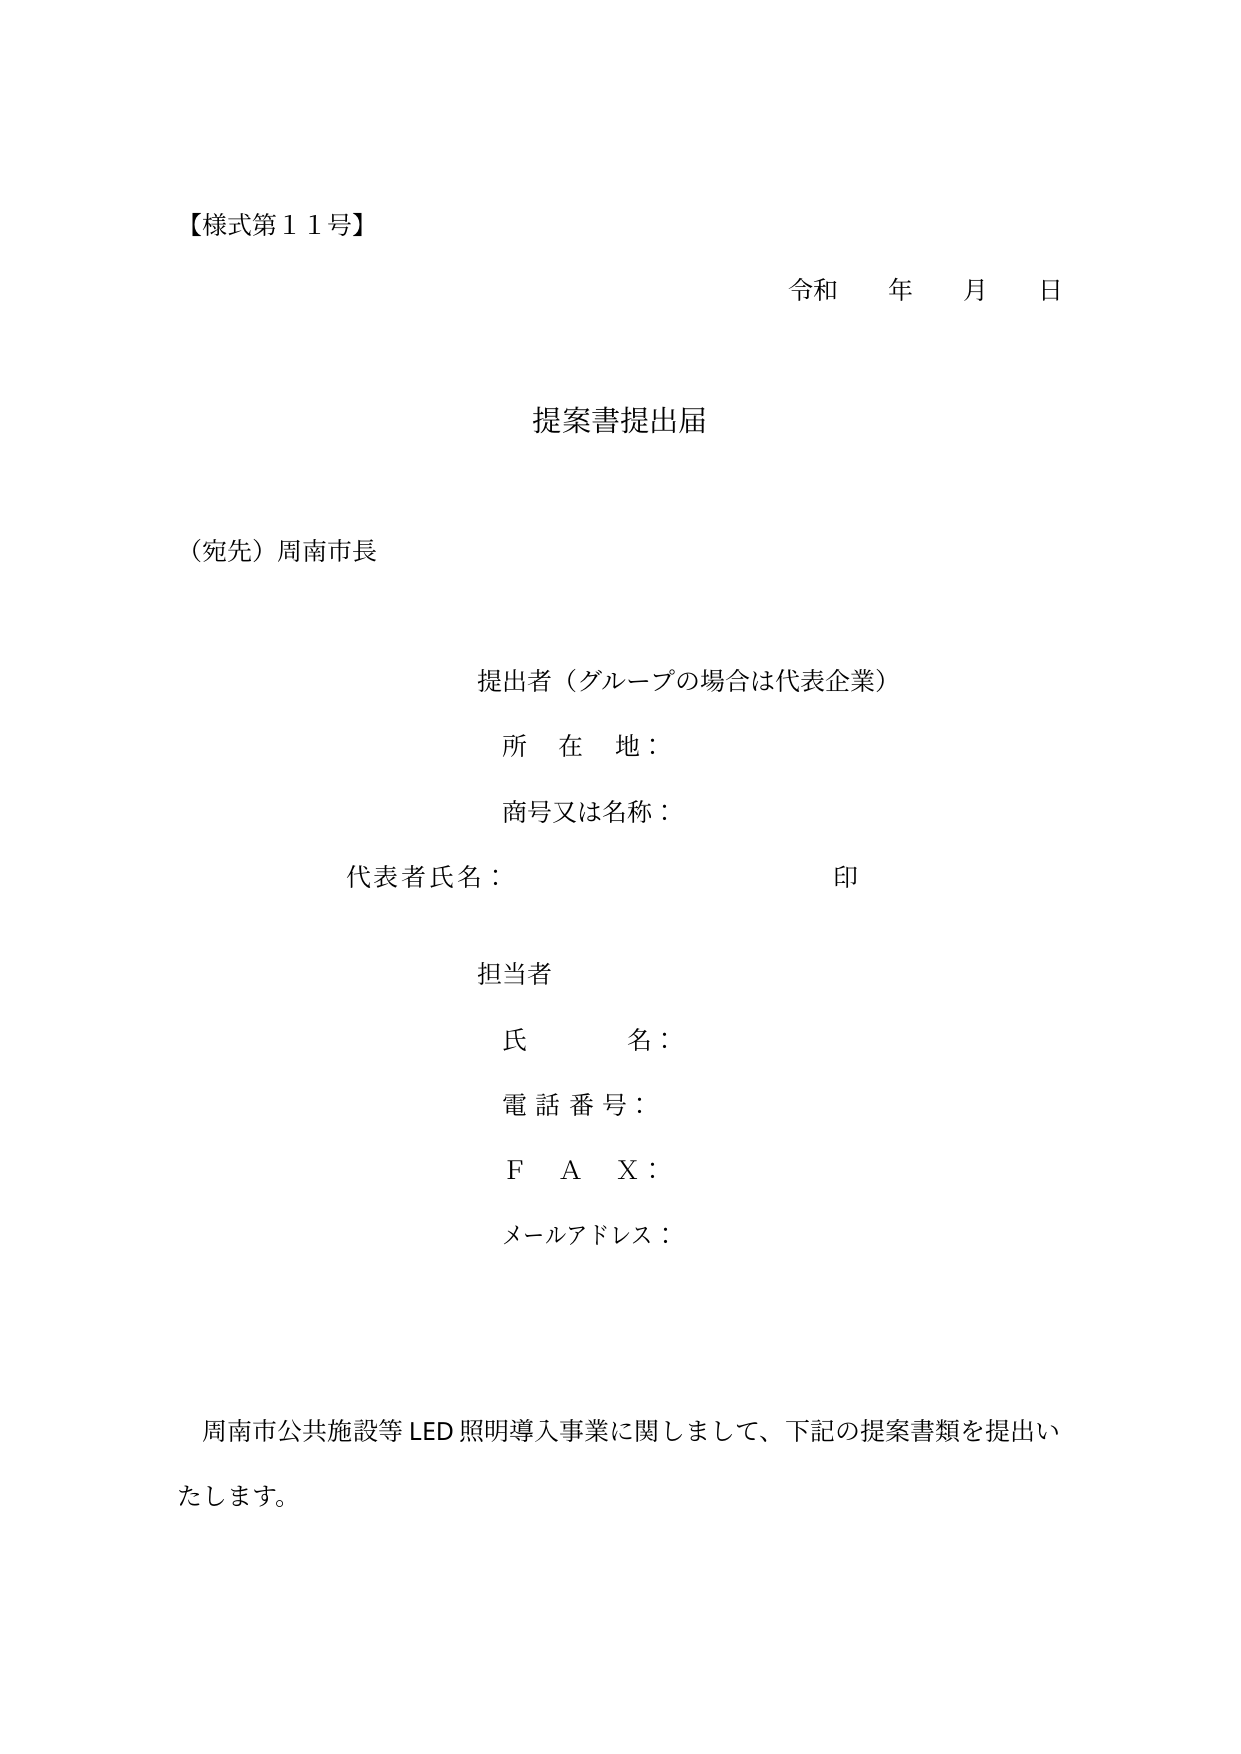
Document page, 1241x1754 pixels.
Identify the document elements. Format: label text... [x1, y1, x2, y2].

text 周南市公共施設等LED照明導入事業に関しまして、下記の提案書類を提出いたします。 [177, 1397, 1063, 1527]
text 提出者（グループの場合は代表企業） [177, 647, 1063, 712]
text 令和 年 月 日 [177, 256, 1063, 321]
text 提案書提出届 [177, 386, 1063, 452]
text 商号又は名称： [177, 778, 1063, 843]
text メールアドレス： [177, 1201, 1063, 1267]
text 担当者 [177, 941, 1063, 1006]
text 【様式第１１号】 [177, 191, 1063, 256]
text 電話番号： [177, 1071, 1063, 1136]
text 代表者氏名： 印 [177, 843, 1063, 908]
text （宛先）周南市長 [177, 517, 1063, 582]
text Ｆ Ａ Ｘ： [177, 1136, 1063, 1201]
text 所 在 地： [177, 712, 1063, 778]
text 氏 名： [177, 1006, 1063, 1071]
